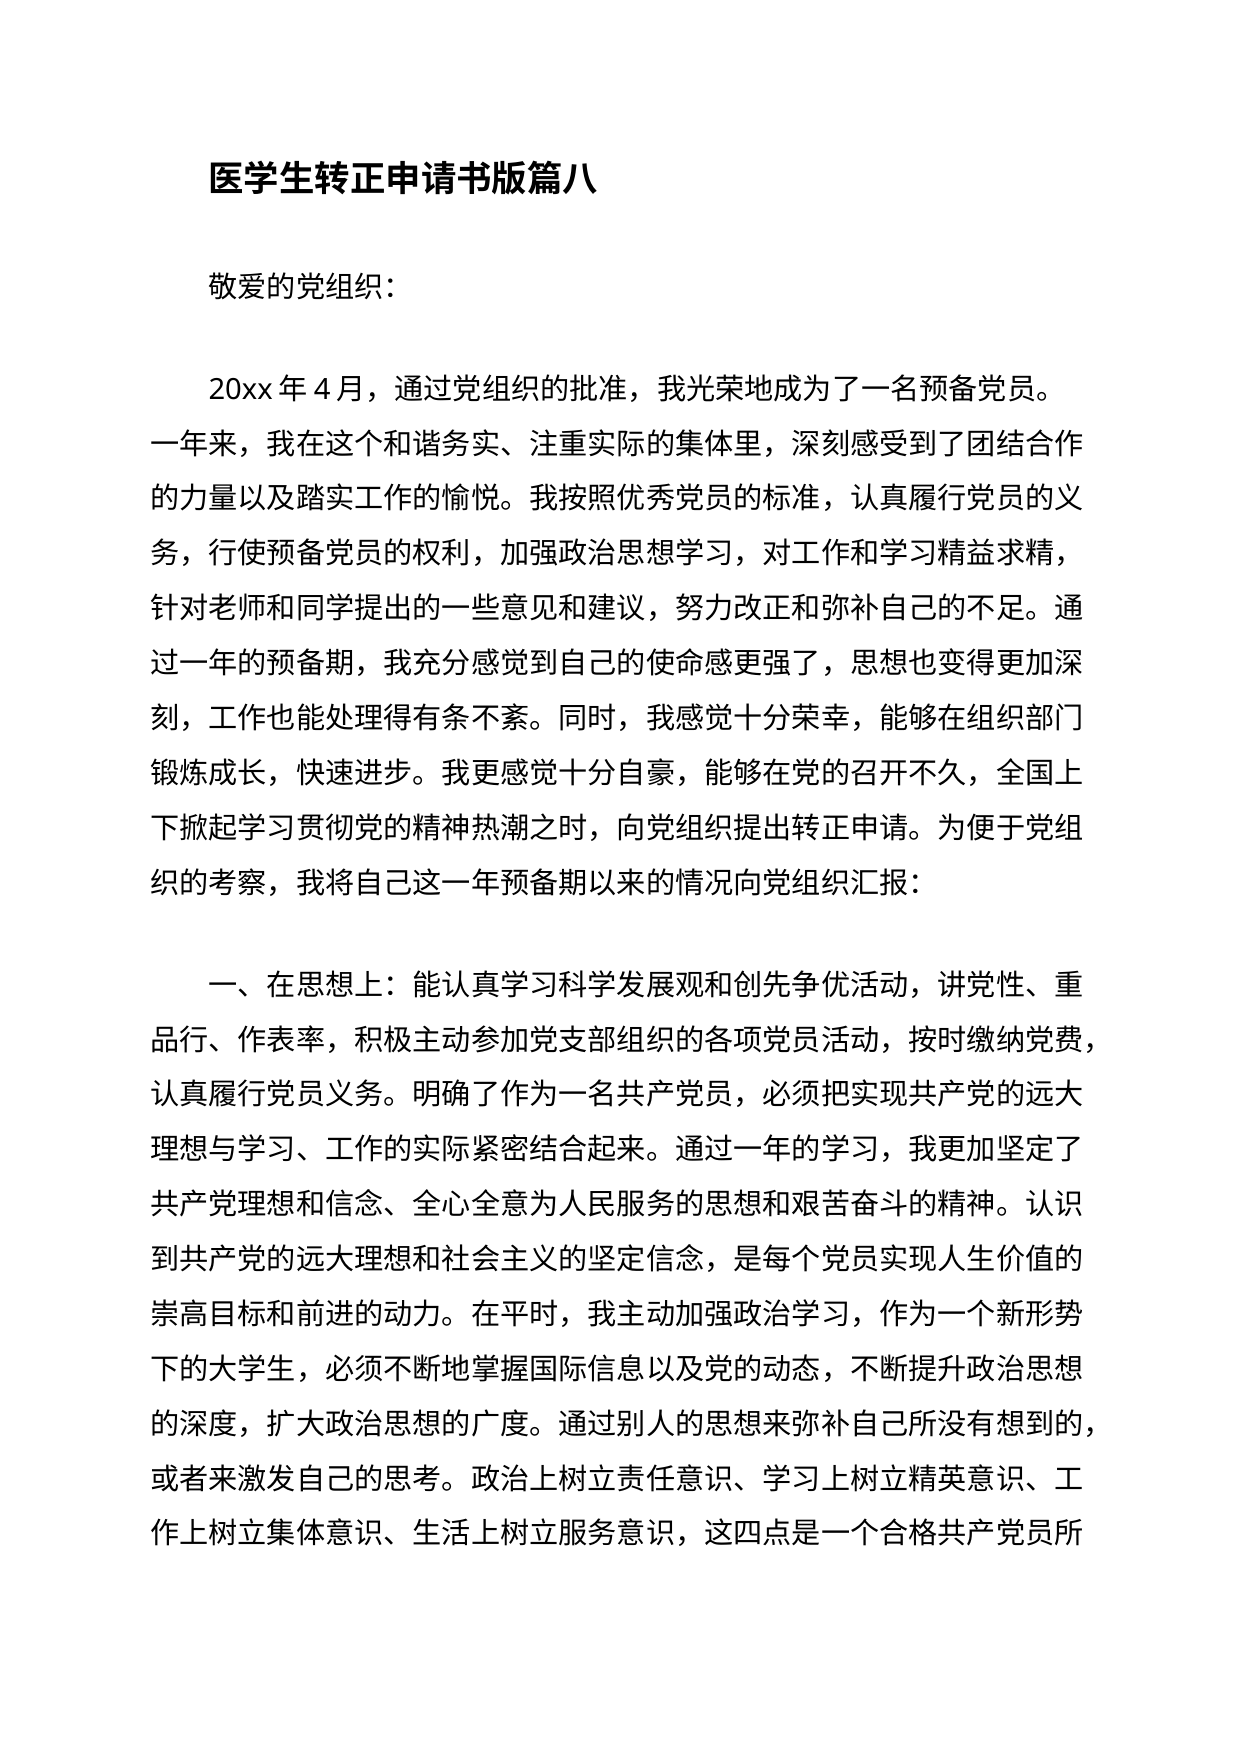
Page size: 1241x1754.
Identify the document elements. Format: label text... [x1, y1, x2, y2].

text 医学生转正申请书版篇八 [150, 150, 1090, 201]
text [150, 961, 1090, 1552]
text 敬爱的党组织： [150, 263, 1090, 306]
text 20xx年4月，通过党组织的批准，我光荣地成为了一名预备党员。一年来，我在这个和谐务实、注重实际的集体里，深刻感受到了团结合作的力量以及踏实工作的愉悦。我按照优秀党员的标准，认真履行党员的义务，行使预备党员的权利，加强政治思想学习，对工作和学习精益求精，针对老师和同学提出的一些意见和建议，努力改正和弥补自己的不足。通过一年的预备期，我充分感觉到自己的使命感更强了，思想也变得更加深刻，工作也能处理得有条不紊。同时，我感觉十分荣幸，能够在组织部门锻炼成长，快速进步。我更感觉十分自豪，能够在党的召开不久，全国上下掀起学习贯彻党的精神热潮之时，向党组织提出转正申请。为便于党组织的考察，我将自己这一年预备期以来的情况向党组织汇报： [150, 365, 1090, 902]
